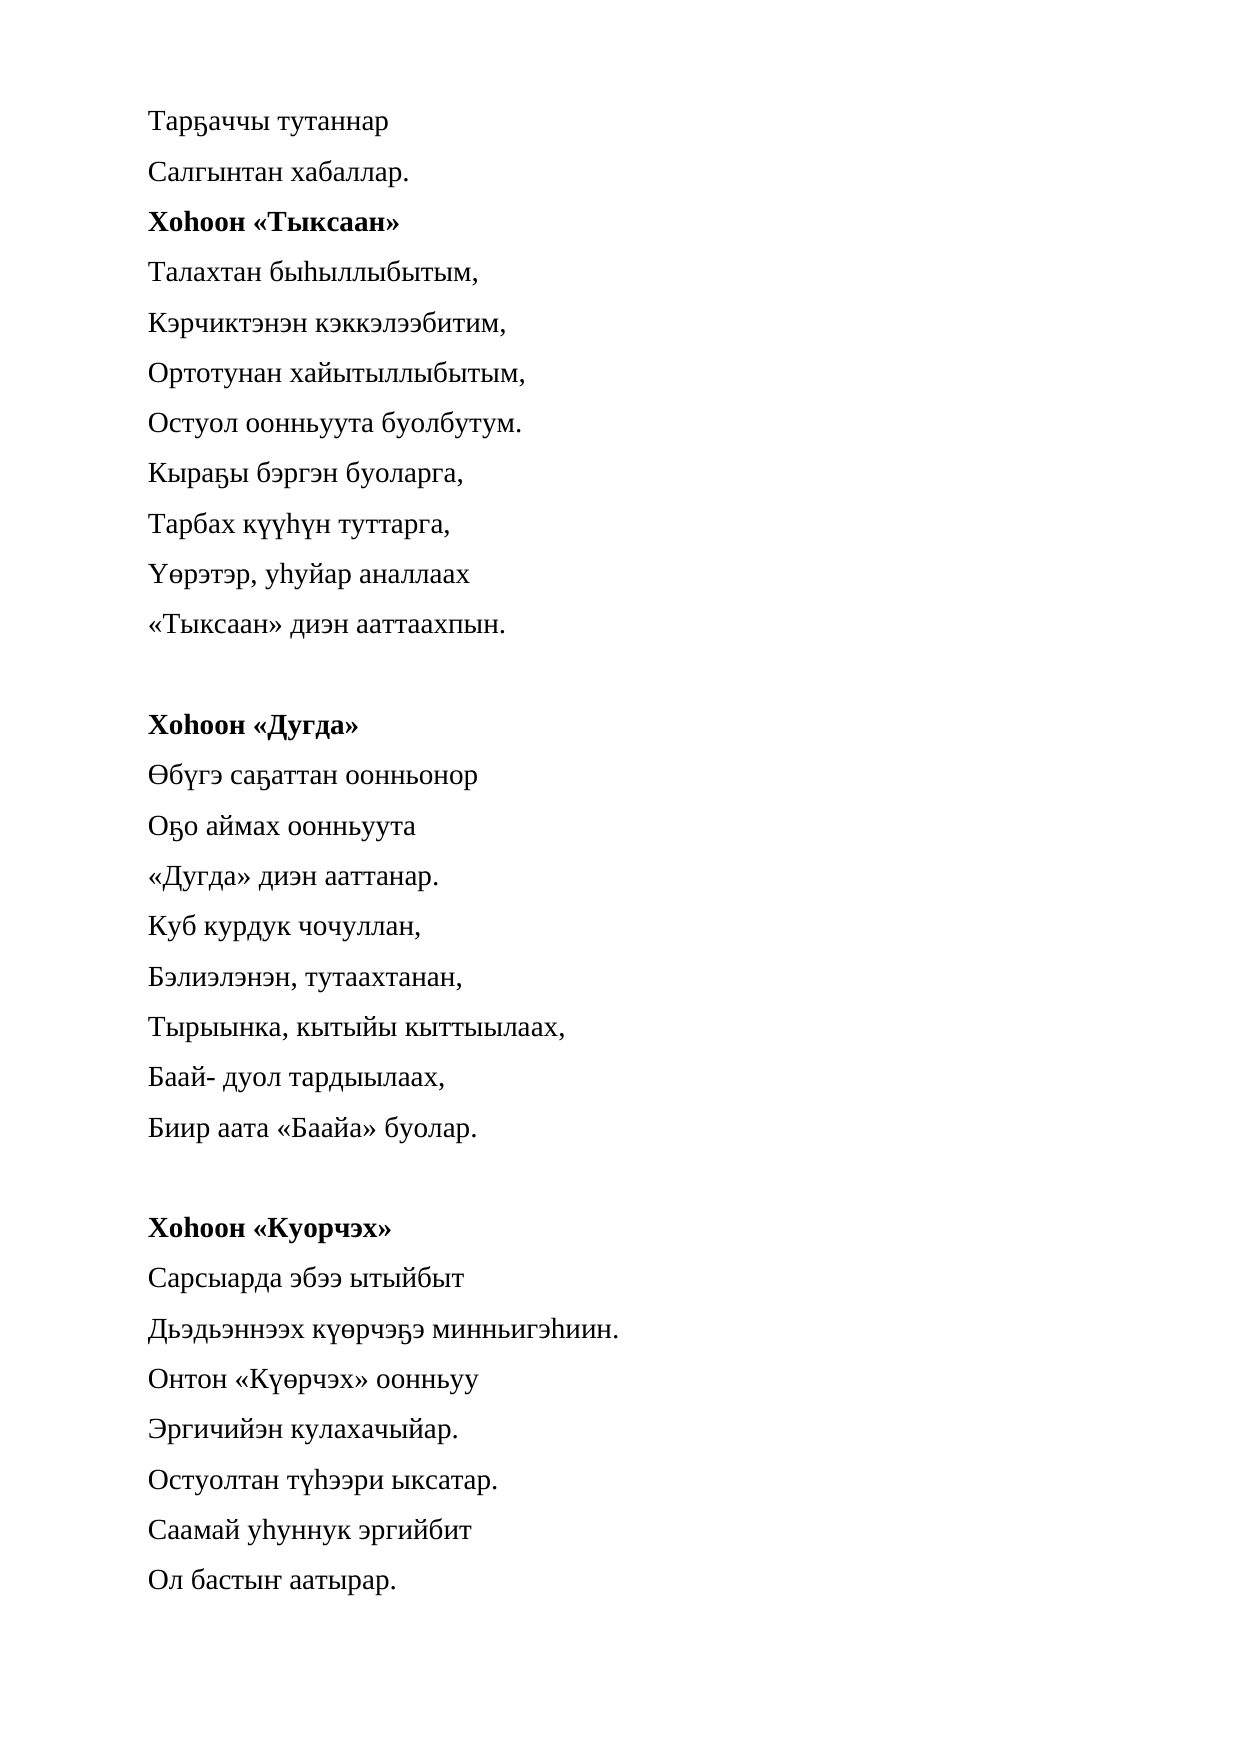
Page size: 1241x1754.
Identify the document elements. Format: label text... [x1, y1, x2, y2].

text Кыраҕы бэргэн буоларга, [148, 456, 1152, 489]
text Куб курдук чочуллан, [148, 908, 1152, 942]
text Хоһоон «Куорчэх» [148, 1210, 1152, 1244]
text Бэлиэлэнэн, тутаахтанан, [148, 959, 1152, 992]
text Тырыынка, кытыйы кыттыылаах, [148, 1009, 1152, 1043]
text Саамай уһуннук эргийбит [148, 1512, 1152, 1546]
text Салгынтан хабаллар. [148, 154, 1152, 187]
text Остуол оонньуута буолбутум. [148, 405, 1152, 439]
text Сарсыарда эбээ ытыйбыт [148, 1261, 1152, 1294]
text Үөрэтэр, уһуйар аналлаах [148, 556, 1152, 590]
text Баай- дуол тардыылаах, [148, 1059, 1152, 1093]
text Кэрчиктэнэн кэккэлээбитим, [148, 305, 1152, 338]
text Ортотунан хайытыллыбытым, [148, 355, 1152, 388]
text Тарҕаччы тутаннар [148, 103, 1152, 137]
text Талахтан быһыллыбытым, [148, 254, 1152, 288]
text Эргичийэн кулахачыйар. [148, 1412, 1152, 1445]
text Тарбах күүһүн туттарга, [148, 506, 1152, 539]
text Онтон «Күөрчэх» оонньуу [148, 1361, 1152, 1395]
text Хоһоон «Тыксаан» [148, 204, 1152, 238]
text Биир аата «Баайа» буолар. [148, 1110, 1152, 1143]
text «Дугда» диэн ааттанар. [148, 858, 1152, 892]
text Өбүгэ саҕаттан оонньонор [148, 757, 1152, 791]
text Оҕо аймах оонньуута [148, 808, 1152, 841]
text Хоһоон «Дугда» [148, 707, 1152, 741]
text Дьэдьэннээх күөрчэҕэ минньигэһиин. [148, 1311, 1152, 1344]
text «Тыксаан» диэн ааттаахпын. [148, 607, 1152, 640]
text Остуолтан түһээри ыксатар. [148, 1462, 1152, 1495]
text Ол бастыҥ аатырар. [148, 1562, 1152, 1596]
